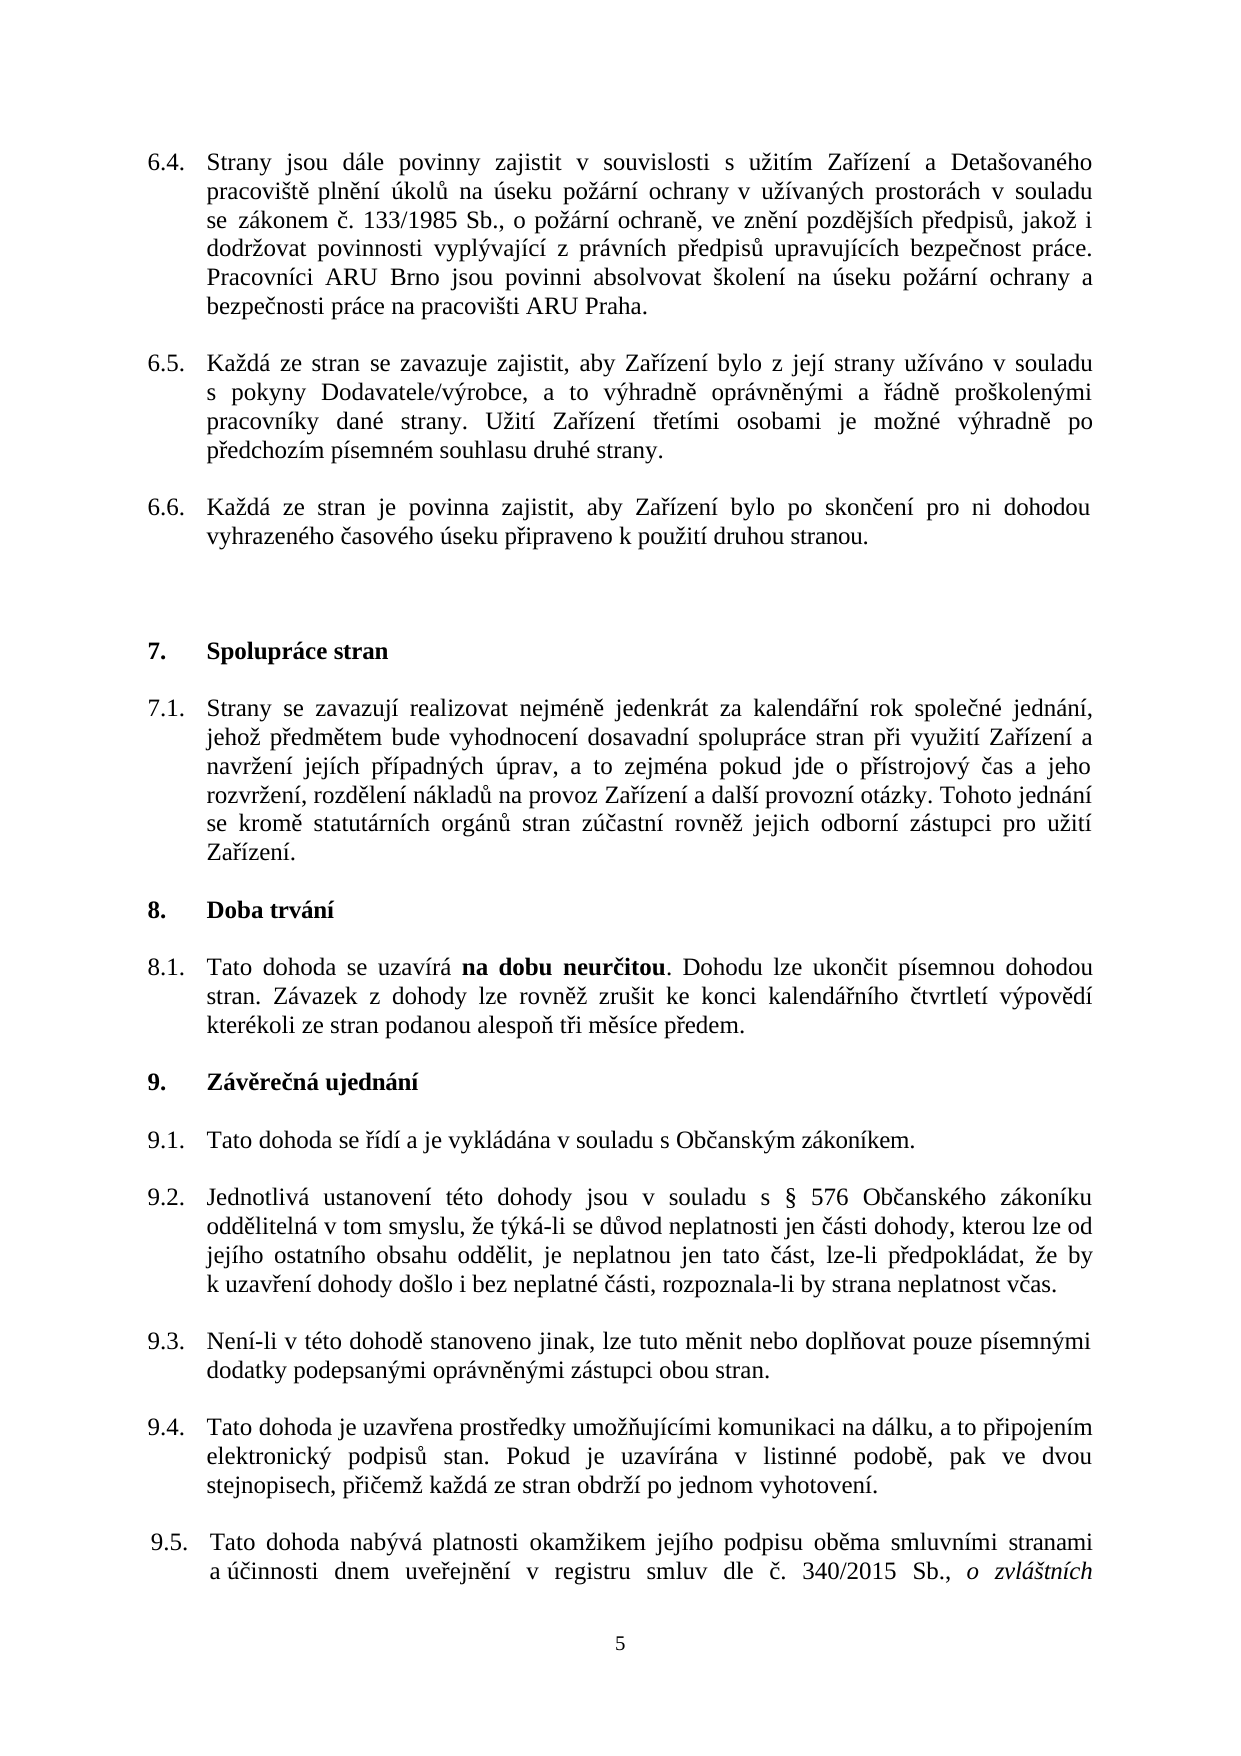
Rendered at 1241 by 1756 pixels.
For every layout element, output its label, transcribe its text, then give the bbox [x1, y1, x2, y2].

text a účinnosti dnem uveřejnění v registru smluv dle č. 340/2015 Sb., o zvláštních [127, 1556, 1093, 1585]
list Tato dohoda je uzavřena prostředky umožňujícími komunikaci na dálku, a to připojením elektronický podpisů stan. Pokud je uzavírána v listinné podobě, pak ve dvou stejnopisech, přičemž každá ze stran obdrží po jednom vyhotovení. [147, 1412, 1093, 1499]
list Tato dohoda se uzavírá na dobu neurčitou. Dohodu lze ukončit písemnou dohodou stran. Závazek z dohody lze rovněž zrušit ke konci kalendářního čtvrtletí výpovědí kterékoli ze stran podanou alespoň tři měsíce předem. [147, 952, 1093, 1039]
list Každá ze stran je povinna zajistit, aby Zařízení bylo po skončení pro ni dohodou [147, 492, 1105, 521]
subtitle Závěrečná ujednání [147, 1067, 1105, 1096]
subtitle Spolupráce stran [147, 636, 1105, 665]
subtitle Doba trvání [147, 895, 1105, 924]
list Strany se zavazují realizovat nejméně jedenkrát za kalendářní rok společné jednání, jehož předmětem bude vyhodnocení dosavadní spolupráce stran při využití Zařízení a navržení jejích případných úprav, a to zejména pokud jde o přístrojový čas a jeho rozvržení, rozdělení nákladů na provoz Zařízení a další provozní otázky. Tohoto jednání se kromě statutárních orgánů stran zúčastní rovněž jejich odborní zástupci pro užití Zařízení. [147, 693, 1093, 866]
text vyhrazeného časového úseku připraveno k použití druhou stranou. [206, 521, 1105, 550]
list Strany jsou dále povinny zajistit v souvislosti s užitím Zařízení a Detašovaného pracoviště plnění úkolů na úseku požární ochrany v užívaných prostorách v souladu se zákonem č. 133/1985 Sb., o požární ochraně, ve znění pozdějších předpisů, jakož i dodržovat povinnosti vyplývající z právních předpisů upravujících bezpečnost práce. Pracovníci ARU Brno jsou povinni absolvovat školení na úseku požární ochrany a bezpečnosti práce na pracovišti ARU Praha. [147, 147, 1093, 320]
list Tato dohoda nabývá platnosti okamžikem jejího podpisu oběma smluvními stranami [127, 1527, 1093, 1556]
list Tato dohoda se řídí a je vykládána v souladu s Občanským zákoníkem. [147, 1125, 1105, 1154]
list Jednotlivá ustanovení této dohody jsou v souladu s § 576 Občanského zákoníku oddělitelná v tom smyslu, že týká-li se důvod neplatnosti jen části dohody, kterou lze od jejího ostatního obsahu oddělit, je neplatnou jen tato část, lze-li předpokládat, že by k uzavření dohody došlo i bez neplatné části, rozpoznala-li by strana neplatnost včas. [147, 1182, 1093, 1297]
list Každá ze stran se zavazuje zajistit, aby Zařízení bylo z její strany užíváno v souladu s pokyny Dodavatele/výrobce, a to výhradně oprávněnými a řádně proškolenými pracovníky dané strany. Užití Zařízení třetími osobami je možné výhradně po předchozím písemném souhlasu druhé strany. [147, 348, 1093, 463]
list Není-li v této dohodě stanoveno jinak, lze tuto měnit nebo doplňovat pouze písemnými dodatky podepsanými oprávněnými zástupci obou stran. [147, 1326, 1092, 1384]
